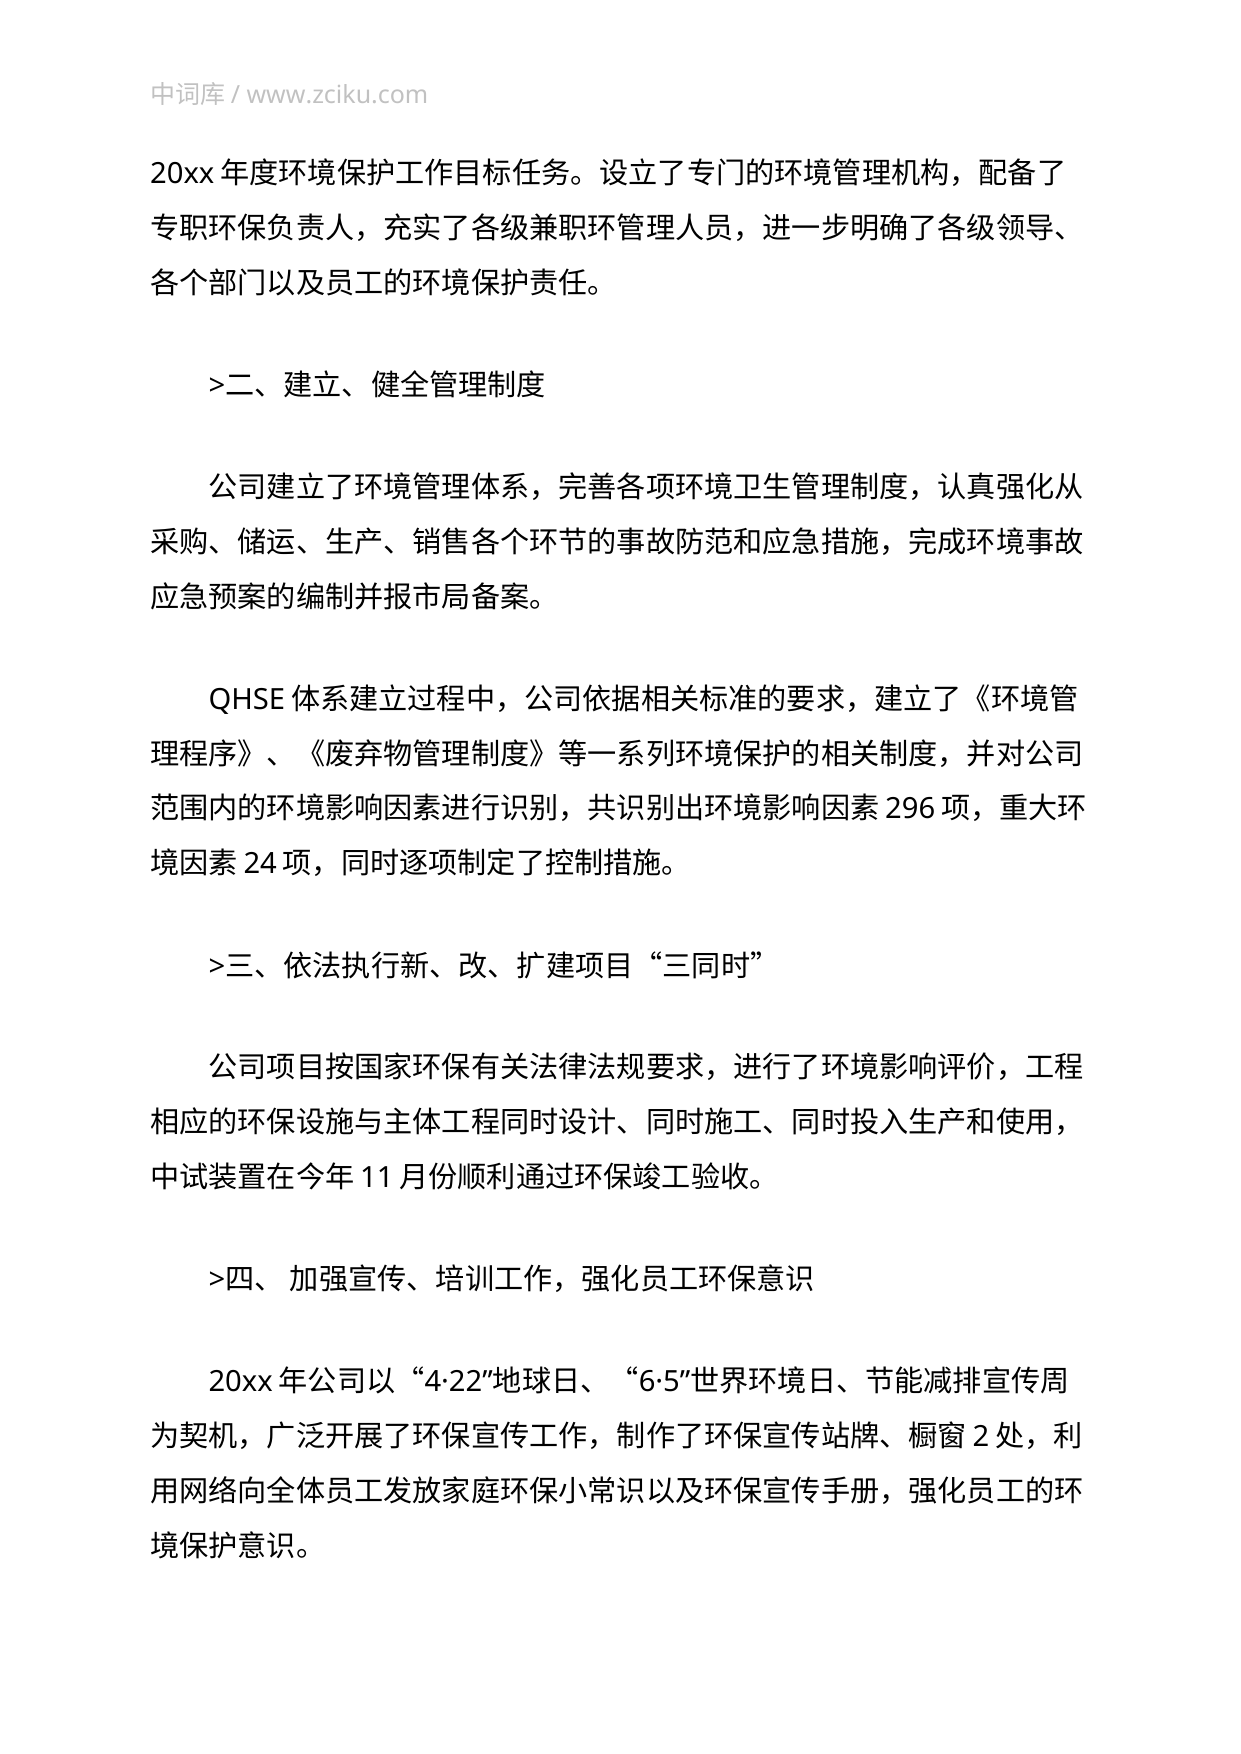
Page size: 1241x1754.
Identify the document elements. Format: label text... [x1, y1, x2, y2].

text 公司建立了环境管理体系，完善各项环境卫生管理制度，认真强化从采购、储运、生产、销售各个环节的事故防范和应急措施，完成环境事故应急预案的编制并报市局备案。 [150, 464, 1090, 616]
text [150, 150, 1090, 302]
text >二、建立、健全管理制度 [150, 362, 1090, 404]
text >三、依法执行新、改、扩建项目“三同时” [150, 942, 1090, 984]
text 公司项目按国家环保有关法律法规要求，进行了环境影响评价，工程相应的环保设施与主体工程同时设计、同时施工、同时投入生产和使用，中试装置在今年11月份顺利通过环保竣工验收。 [150, 1044, 1090, 1196]
text 20xx年公司以“4·22”地球日、“6·5”世界环境日、节能减排宣传周为契机，广泛开展了环保宣传工作，制作了环保宣传站牌、橱窗2处，利用网络向全体员工发放家庭环保小常识以及环保宣传手册，强化员工的环境保护意识。 [150, 1358, 1090, 1565]
text >四、 加强宣传、培训工作，强化员工环保意识 [150, 1256, 1090, 1298]
text QHSE体系建立过程中，公司依据相关标准的要求，建立了《环境管理程序》、《废弃物管理制度》等一系列环境保护的相关制度，并对公司范围内的环境影响因素进行识别，共识别出环境影响因素296项，重大环境因素24项，同时逐项制定了控制措施。 [150, 675, 1090, 882]
